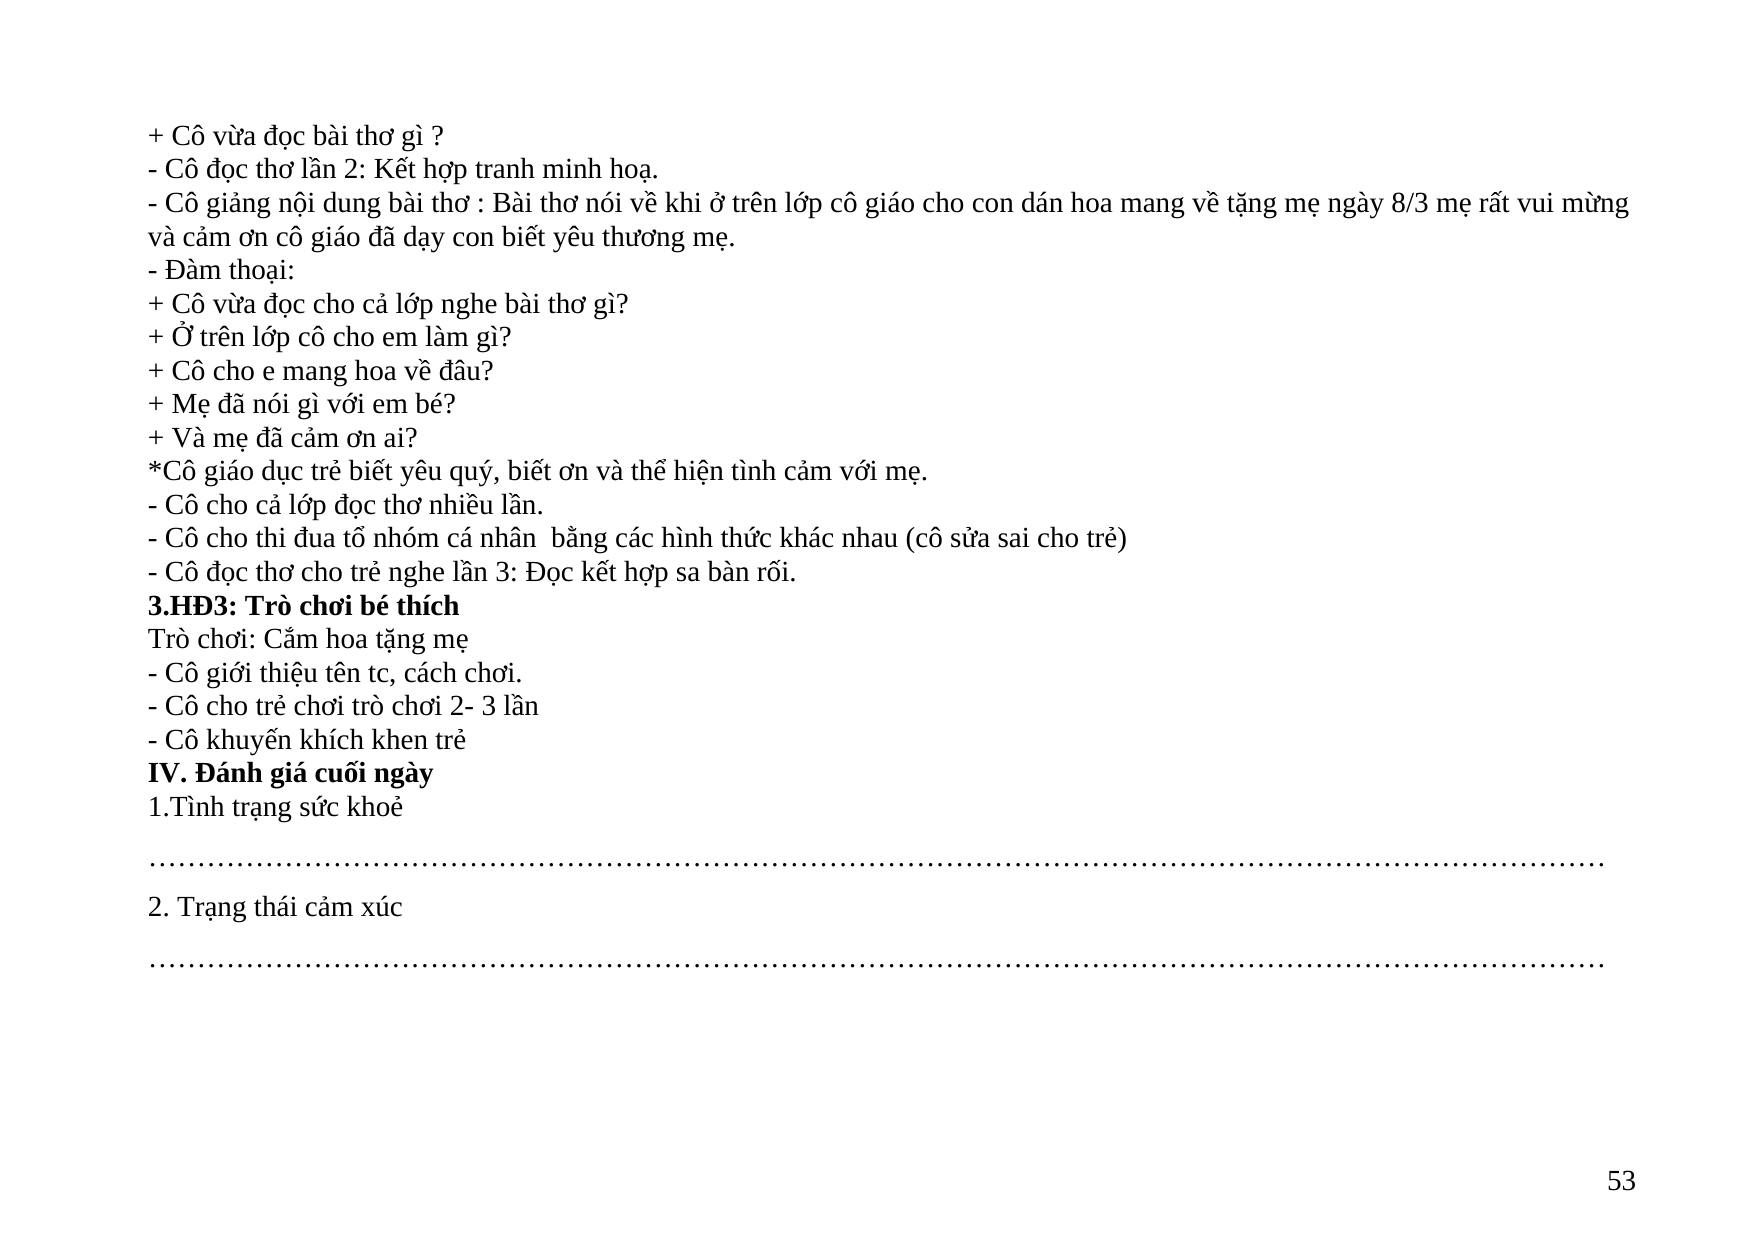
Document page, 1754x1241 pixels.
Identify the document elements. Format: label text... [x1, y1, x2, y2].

text - Cô cho cả lớp đọc thơ nhiều lần. [148, 487, 1636, 521]
text - Cô khuyến khích khen trẻ [148, 722, 1636, 755]
text - Cô giảng nội dung bài thơ : Bài thơ nói về khi ở trên lớp cô giáo cho con dán hoa mang về tặng mẹ ngày 8/3 mẹ rất vui mừng và cảm ơn cô giáo đã dạy con biết yêu thương mẹ. [148, 185, 492, 219]
text Trò chơi: Cắm hoa tặng mẹ [148, 621, 1636, 655]
text + Cô vừa đọc bài thơ gì ? [148, 118, 1636, 152]
text + Ở trên lớp cô cho em làm gì? [148, 319, 1636, 353]
text - Cô đọc thơ lần 2: Kết hợp tranh minh hoạ. [148, 152, 1636, 185]
text + Cô cho e mang hoa về đâu? [148, 353, 1636, 386]
text - Cô giới thiệu tên tc, cách chơi. [148, 655, 1636, 688]
text 1.Tình trạng sức khoẻ …………………………………………………………………………………………………………………………………… [148, 789, 1636, 873]
text 3.HĐ3: Trò chơi bé thích [148, 588, 1636, 621]
text - Cô giảng nội dung bài thơ : Bài thơ nói về khi ở trên lớp cô giáo cho con dán hoa mang về tặng mẹ ngày 8/3 mẹ rất vui mừng và cảm ơn cô giáo đã dạy con biết yêu thương mẹ. [736, 185, 1636, 252]
text - Cô cho thi đua tổ nhóm cá nhân bằng các hình thức khác nhau (cô sửa sai cho trẻ) [148, 521, 1636, 554]
text + Mẹ đã nói gì với em bé? [148, 386, 1636, 420]
text - Cô cho trẻ chơi trò chơi 2- 3 lần [148, 688, 1636, 722]
text *Cô giáo dục trẻ biết yêu quý, biết ơn và thể hiện tình cảm với mẹ. [148, 453, 1636, 487]
text - Đàm thoại: [148, 252, 1636, 286]
text IV. Đánh giá cuối ngày [148, 755, 1636, 789]
text 2. Trạng thái cảm xúc …………………………………………………………………………………………………………………………………… [148, 889, 1636, 973]
text + Cô vừa đọc cho cả lớp nghe bài thơ gì? [148, 286, 1636, 319]
text + Và mẹ đã cảm ơn ai? [148, 420, 1636, 453]
text - Cô đọc thơ cho trẻ nghe lần 3: Đọc kết hợp sa bàn rối. [148, 554, 1636, 588]
